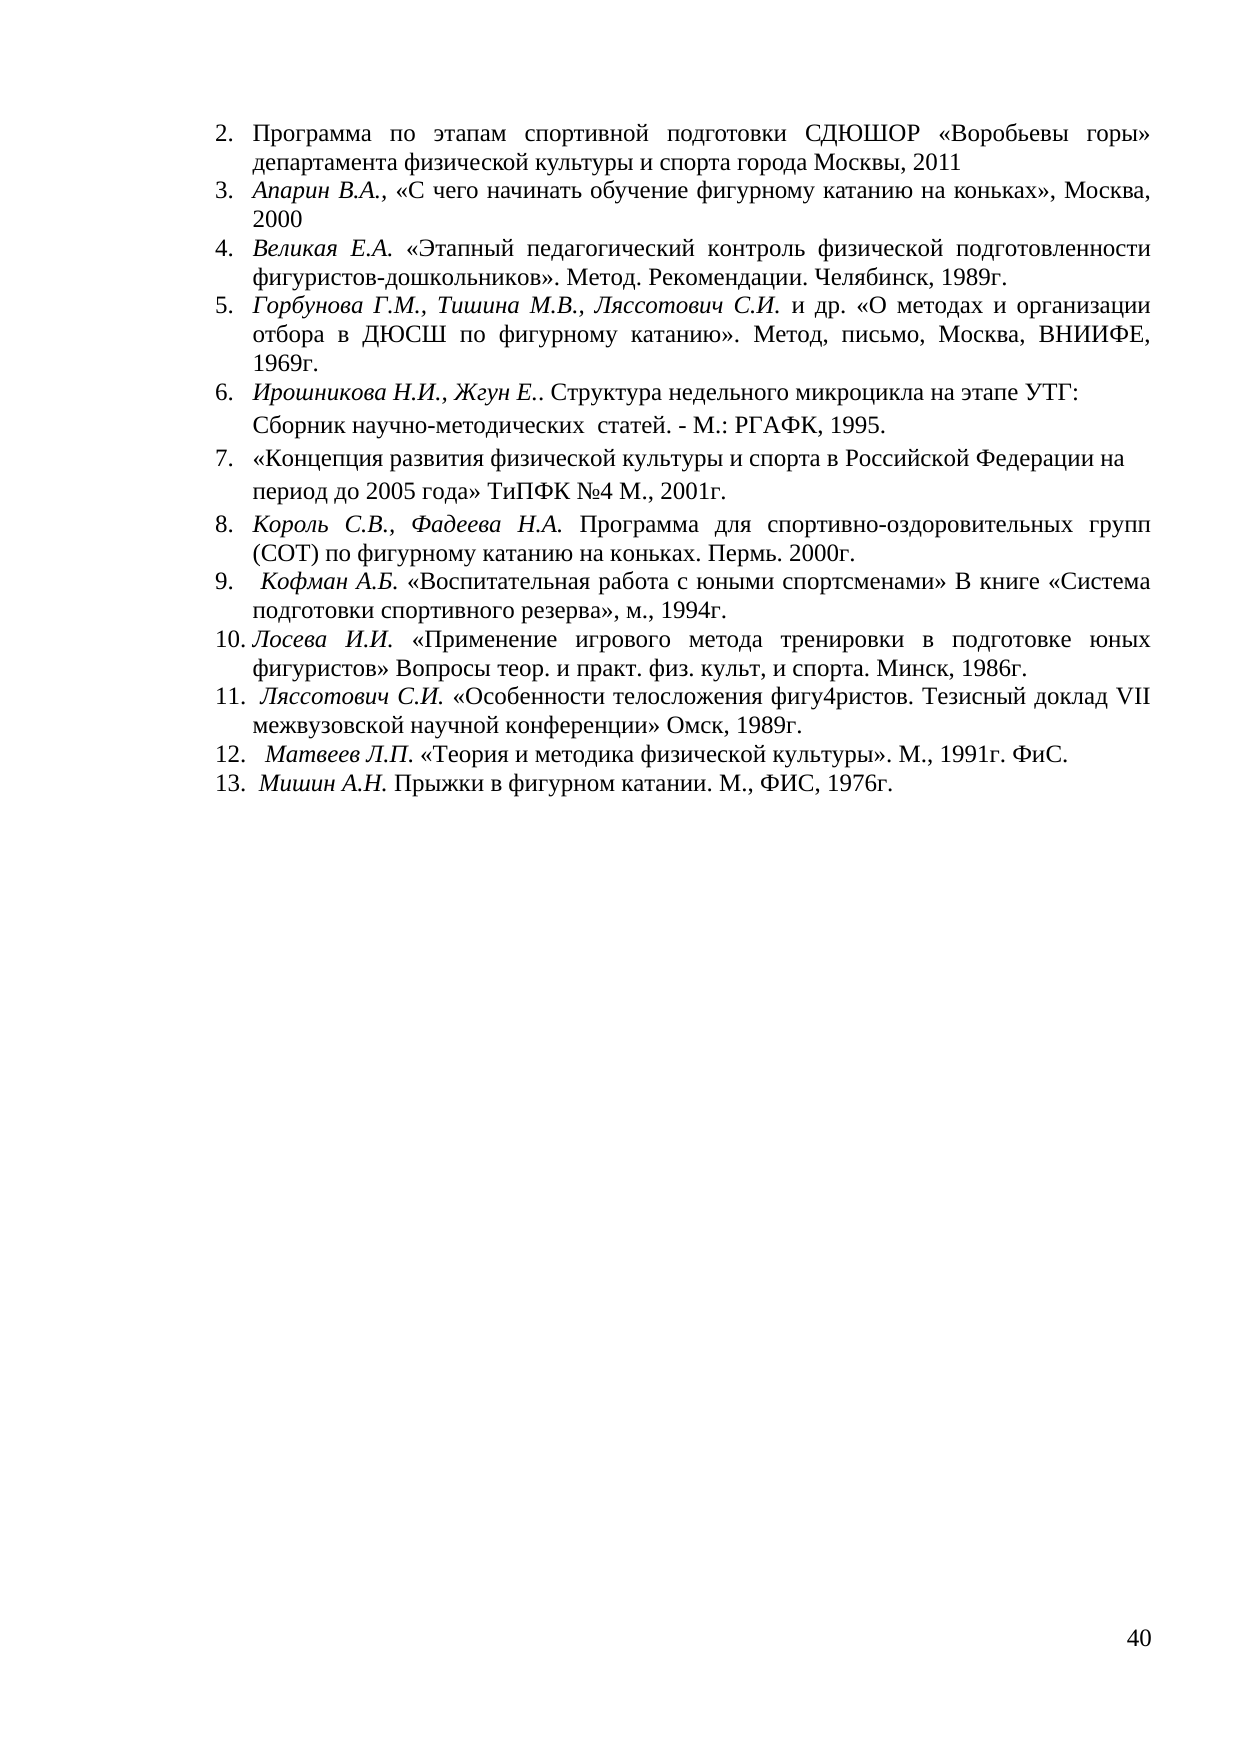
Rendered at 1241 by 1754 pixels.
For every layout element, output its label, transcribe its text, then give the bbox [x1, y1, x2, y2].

list Ирошникова Н.И., Жгун Е.. Структура недельного микроцикла на этапе УТГ: Сборник научно-методических статей. - М.: РГАФК, 1995. [215, 377, 1152, 439]
list Король С.В., Фадеева Н.А. Программа для спортивно-оздоровительных групп (СОТ) по фигурному катанию на коньках. Пермь. 2000г. [215, 509, 1152, 566]
list Лосева И.И. «Применение игрового метода тренировки в подготовке юных фигуристов» Вопросы теор. и практ. физ. культ, и спорта. Минск, 1986г. [215, 624, 1152, 681]
list Матвеев Л.П. «Теория и методика физической культуры». М., 1991г. ФиС. [215, 739, 1152, 768]
list «Концепция развития физической культуры и спорта в Российской Федерации на период до 2005 года» ТиПФК №4 М., 2001г. [215, 443, 1152, 505]
list Ляссотович С.И. «Особенности телосложения фигу4ристов. Тезисный доклад VII межвузовской научной конференции» Омск, 1989г. [215, 681, 1152, 739]
list Кофман А.Б. «Воспитательная работа с юными спортсменами» В книге «Система подготовки спортивного резерва», м., 1994г. [215, 566, 1152, 624]
list Великая Е.А. «Этапный педагогический контроль физической подготовленности фигуристов-дошкольников». Метод. Рекомендации. Челябинск, 1989г. [215, 233, 1152, 291]
list Апарин В.А., «С чего начинать обучение фигурному катанию на коньках», Москва, 2000 [215, 176, 1152, 233]
list Горбунова Г.М., Тишина М.В., Ляссотович С.И. и др. «О методах и организации отбора в ДЮСШ по фигурному катанию». Метод, письмо, Москва, ВНИИФЕ, 1969г. [215, 291, 1152, 377]
list Программа по этапам спортивной подготовки СДЮШОР «Воробьевы горы» департамента физической культуры и спорта города Москвы, 2011 [215, 118, 1152, 176]
list Мишин А.Н. Прыжки в фигурном катании. М., ФИС, 1976г. [215, 768, 1152, 796]
